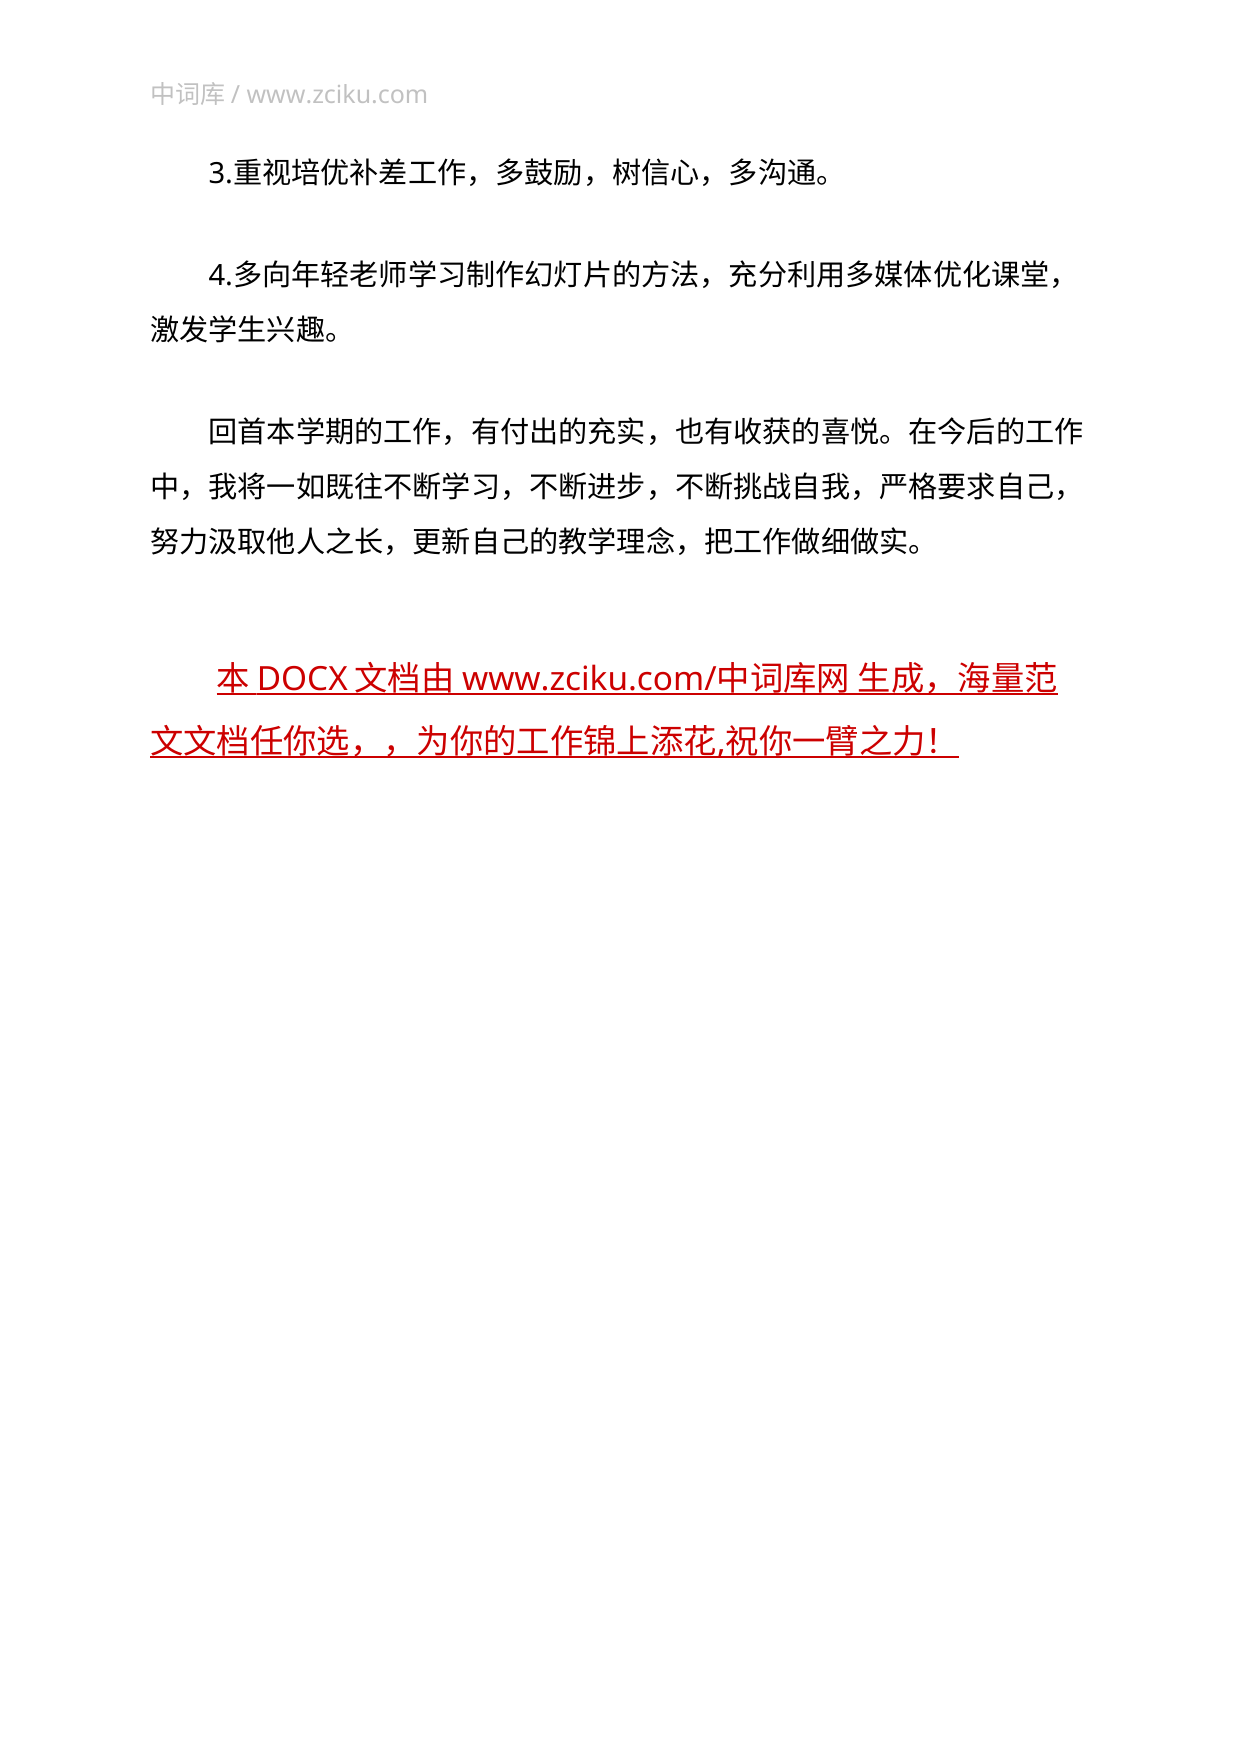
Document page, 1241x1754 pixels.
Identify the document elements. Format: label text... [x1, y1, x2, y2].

text 本DOCX文档由 www.zciku.com/中词库网 生成，海量范文文档任你选，，为你的工作锦上添花,祝你一臂之力！ [150, 652, 1090, 763]
text 3.重视培优补差工作，多鼓励，树信心，多沟通。 [150, 150, 1090, 192]
text 回首本学期的工作，有付出的充实，也有收获的喜悦。在今后的工作中，我将一如既往不断学习，不断进步，不断挑战自我，严格要求自己，努力汲取他人之长，更新自己的教学理念，把工作做细做实。 [150, 409, 1090, 561]
text 4.多向年轻老师学习制作幻灯片的方法，充分利用多媒体优化课堂，激发学生兴趣。 [150, 252, 1090, 349]
